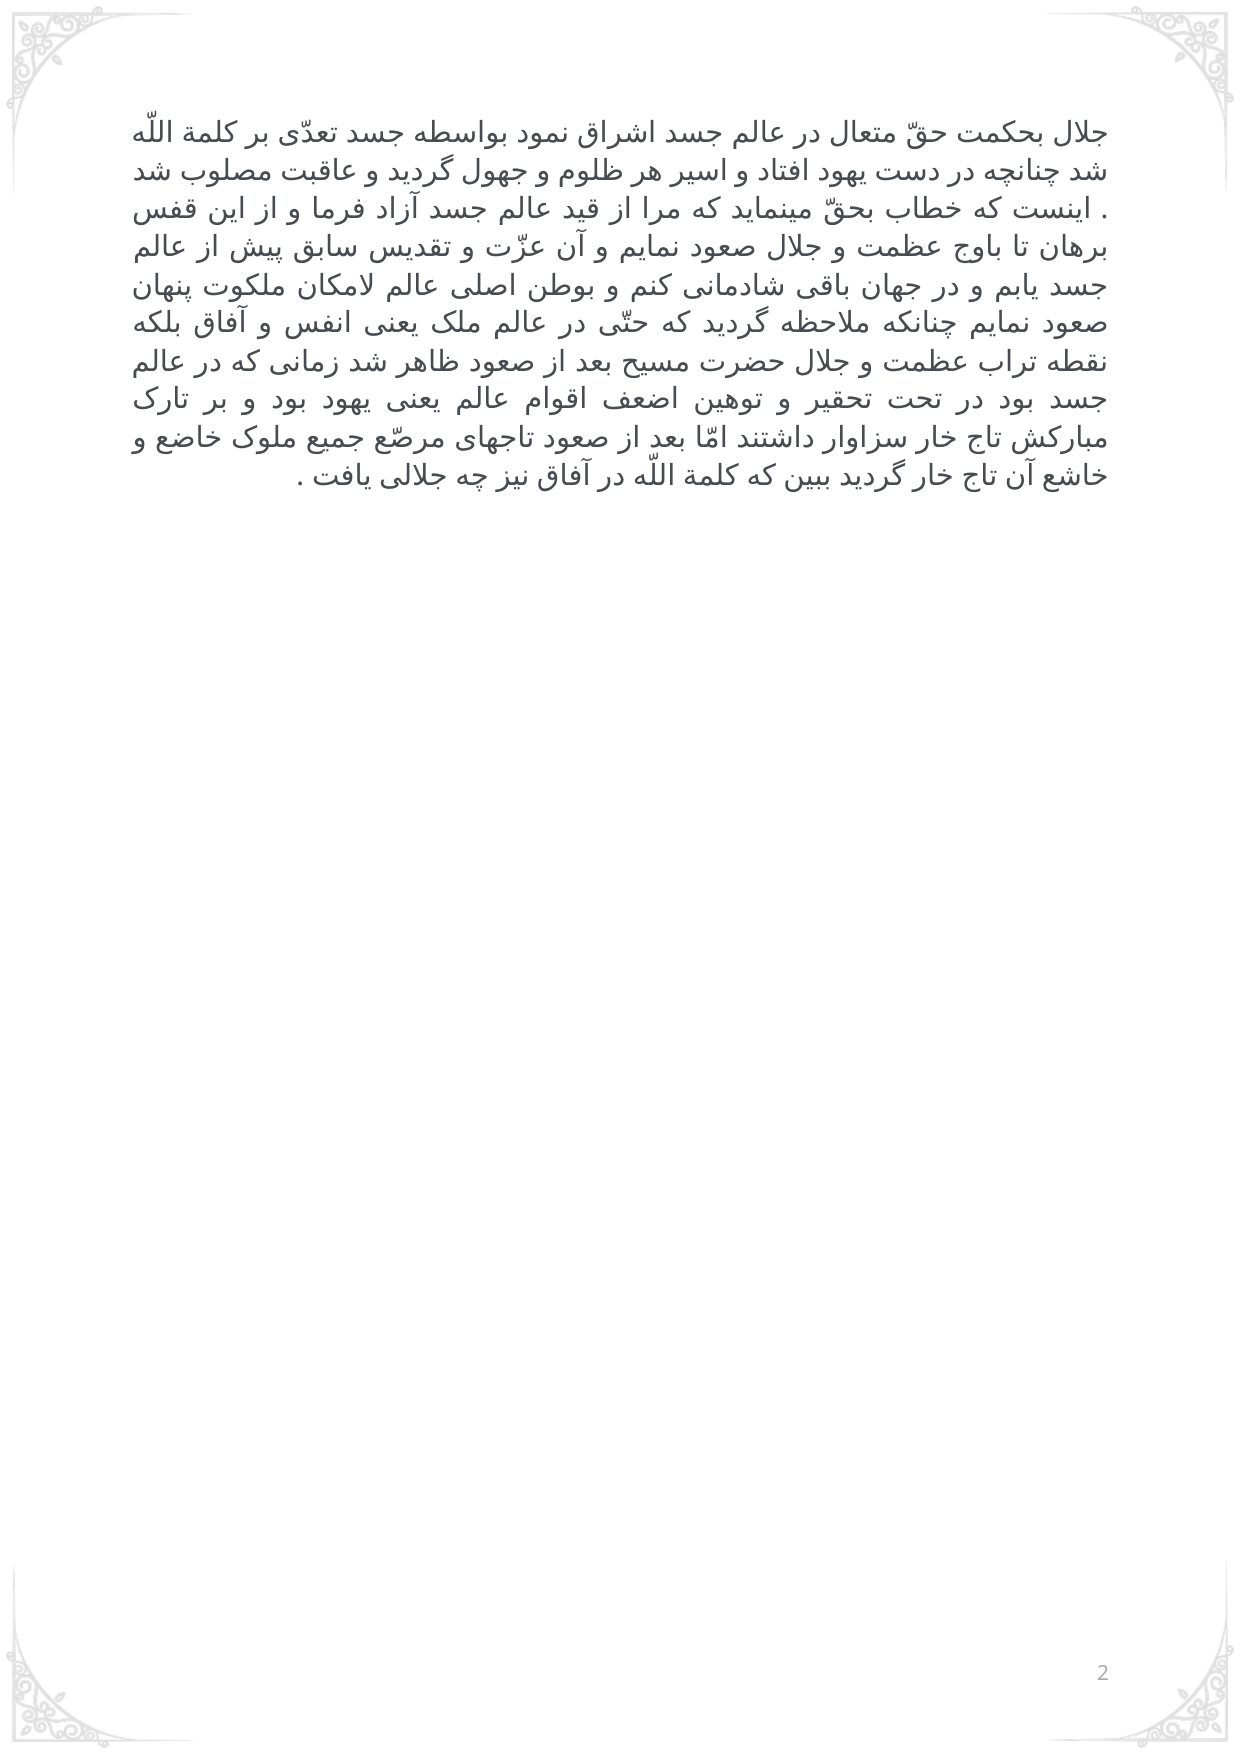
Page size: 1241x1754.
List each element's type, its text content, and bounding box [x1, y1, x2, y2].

picture [6, 6, 194, 194]
picture [1046, 1560, 1234, 1748]
picture [6, 1560, 194, 1748]
picture [1046, 6, 1234, 194]
